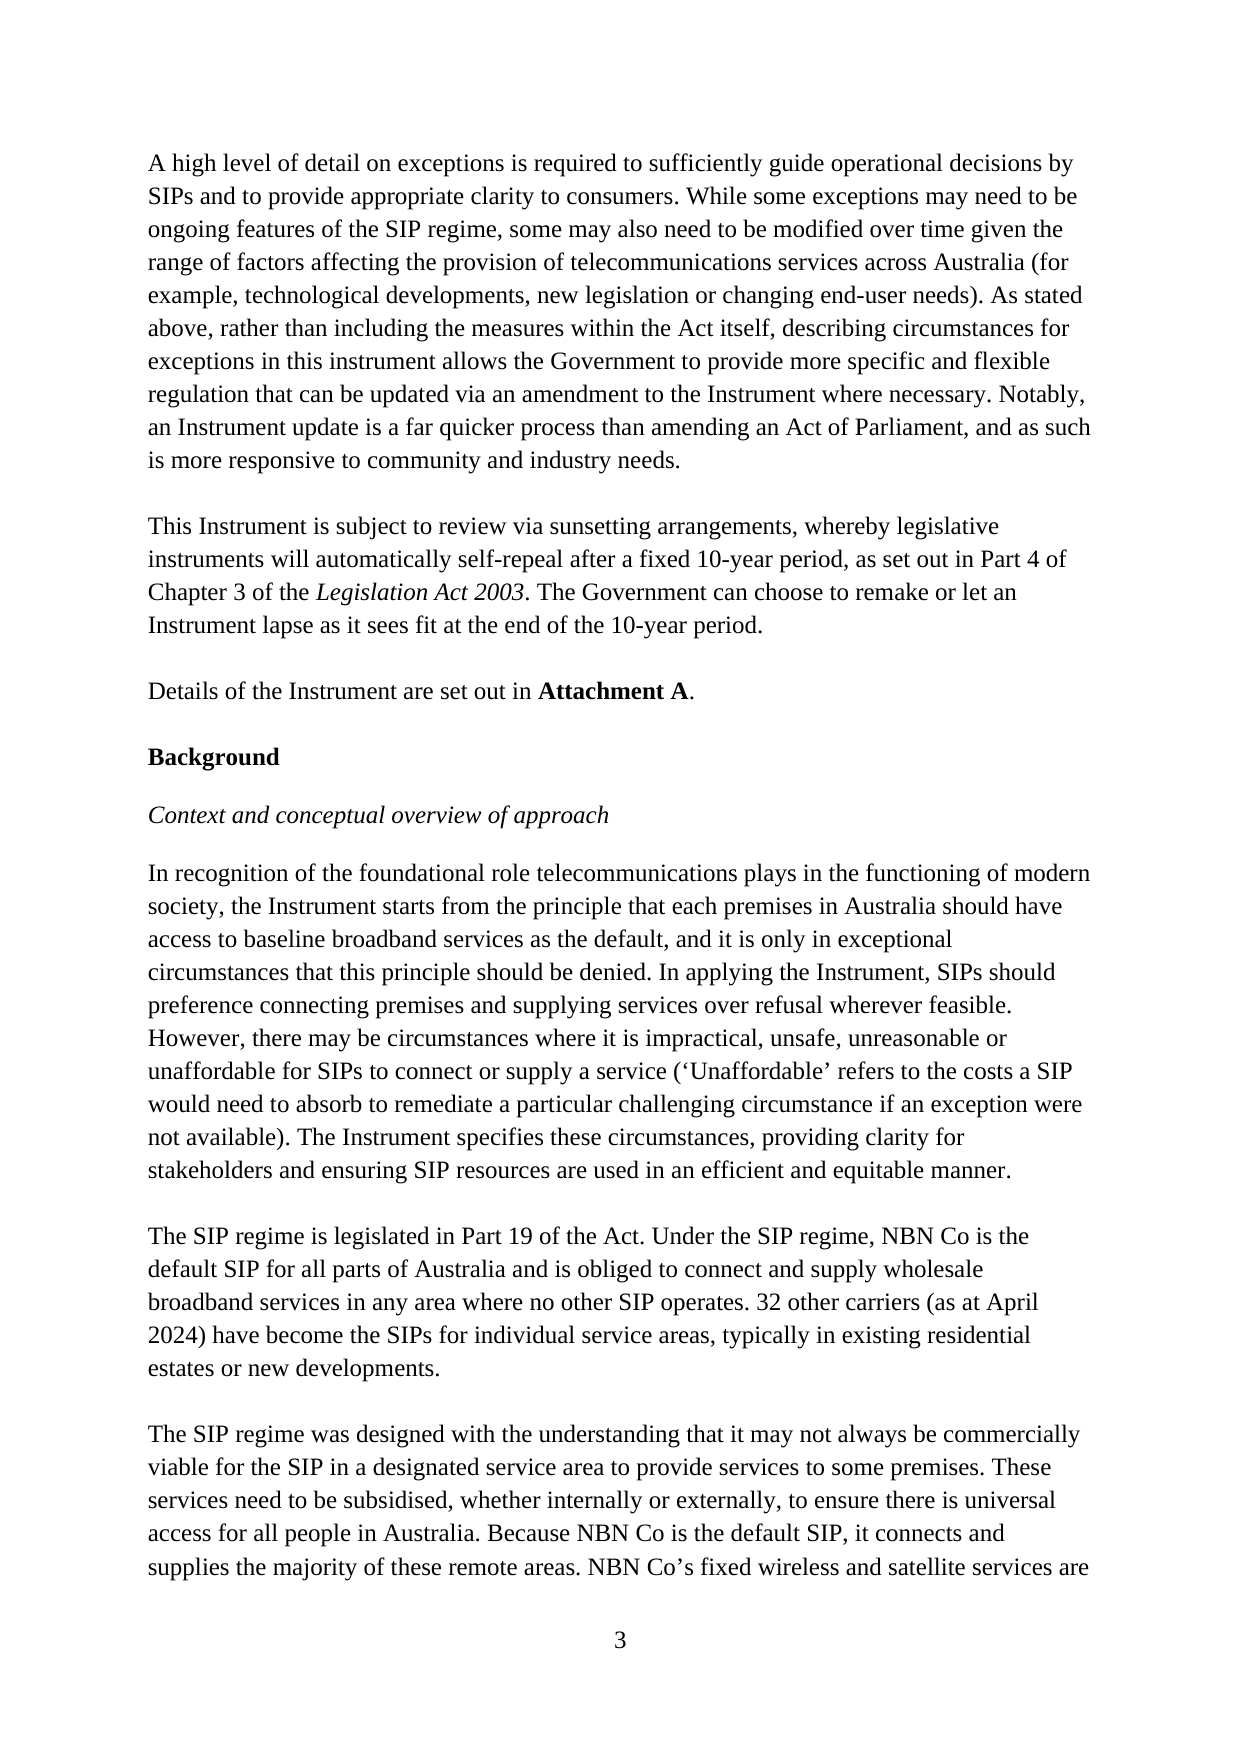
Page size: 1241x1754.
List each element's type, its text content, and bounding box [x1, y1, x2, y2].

text In recognition of the foundational role telecommunications plays in the functioning of modern society, the Instrument starts from the principle that each premises in Australia should have access to baseline broadband services as the default, and it is only in exceptional circumstances that this principle should be denied. In applying the Instrument, SIPs should preference connecting premises and supplying services over refusal wherever feasible. However, there may be circumstances where it is impractical, unsafe, unreasonable or unaffordable for SIPs to connect or supply a service (‘Unaffordable’ refers to the costs a SIP would need to absorb to remediate a particular challenging circumstance if an exception were not available). The Instrument specifies these circumstances, providing clarity for stakeholders and ensuring SIP resources are used in an efficient and equitable manner. [148, 858, 1092, 1184]
text Context and conceptual overview of approach [148, 800, 1092, 829]
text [148, 1419, 1092, 1580]
text Details of the Instrument are set out in Attachment A. [148, 676, 1092, 705]
text The SIP regime is legislated in Part 19 of the Act. Under the SIP regime, NBN Co is the default SIP for all parts of Australia and is obliged to connect and supply wholesale broadband services in any area where no other SIP operates. 32 other carriers (as at April 2024) have become the SIPs for individual service areas, typically in existing residential estates or new developments. [148, 1221, 1092, 1382]
text A high level of detail on exceptions is required to sufficiently guide operational decisions by SIPs and to provide appropriate clarity to consumers. While some exceptions may need to be ongoing features of the SIP regime, some may also need to be modified over time given the range of factors affecting the provision of telecommunications services across Australia (for example, technological developments, new legislation or changing end-user needs). As stated above, rather than including the measures within the Act itself, describing circumstances for exceptions in this instrument allows the Government to provide more specific and flexible regulation that can be updated via an amendment to the Instrument where necessary. Notably, an Instrument update is a far quicker process than amending an Act of Parliament, and as such is more responsive to community and industry needs. [148, 148, 1092, 474]
text Background [148, 742, 1092, 771]
text This Instrument is subject to review via sunsetting arrangements, whereby legislative instruments will automatically self-repeal after a fixed 10-year period, as set out in Part 4 of Chapter 3 of the Legislation Act 2003. The Government can choose to remake or let an Instrument lapse as it sees fit at the end of the 10-year period. [148, 511, 1092, 639]
